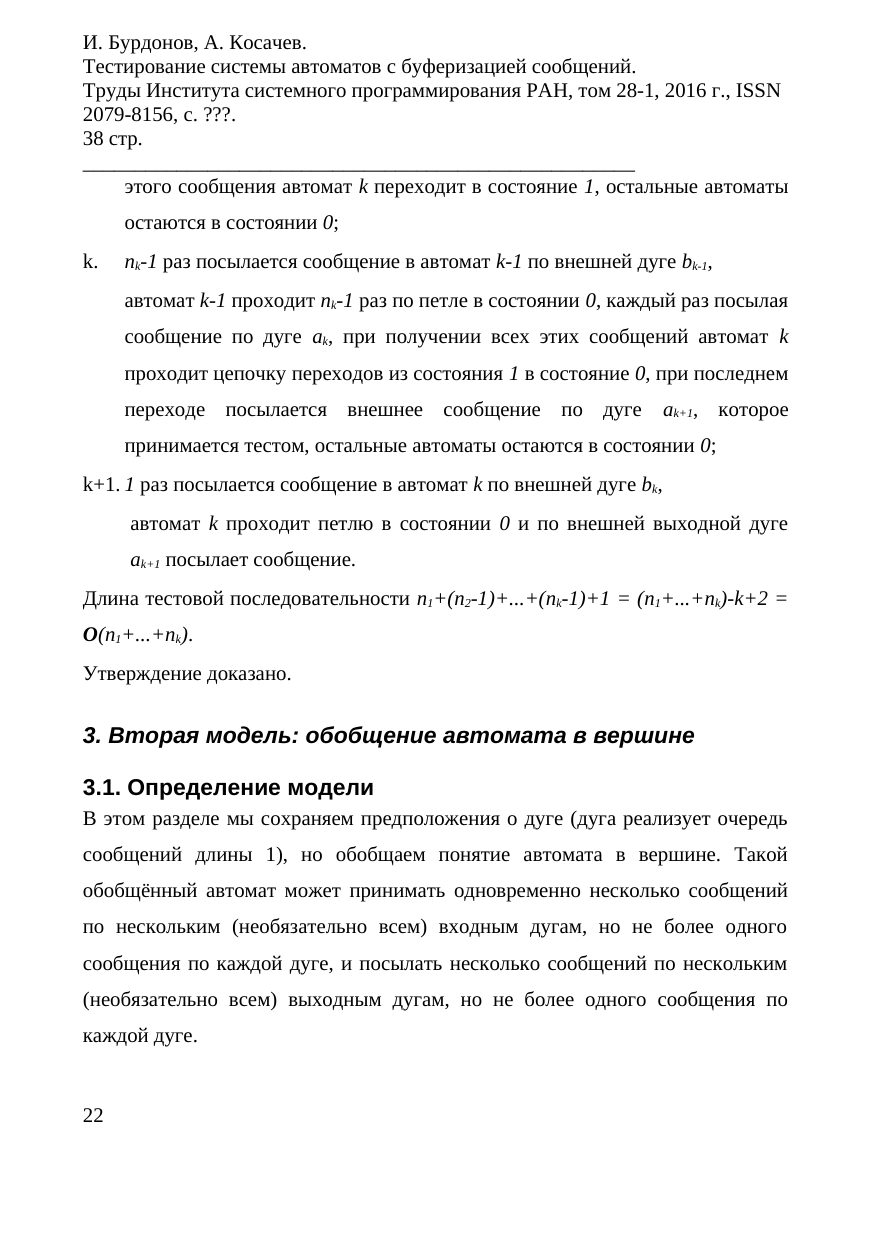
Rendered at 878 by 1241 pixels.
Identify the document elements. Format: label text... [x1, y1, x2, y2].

text автомат k-1 проходит nk-1 раз по петле в состоянии 0, каждый раз посылая сообщение по дуге ak, при получении всех этих сообщений автомат k проходит цепочку переходов из состояния 1 в состояние 0, при последнем переходе посылается внешнее сообщение по дуге ak+1, которое принимается тестом, остальные автоматы остаются в состоянии 0; [124, 288, 788, 457]
text автомат k проходит петлю в состоянии 0 и по внешней выходной дуге ak+1 посылает сообщение. [130, 511, 788, 571]
text 3.1. Определение модели [83, 774, 788, 800]
text k+1. 1 раз посылается сообщение в автомат k по внешней дуге bk, [83, 472, 788, 496]
text Утверждение доказано. [83, 661, 788, 685]
text k. nk-1 раз посылается сообщение в автомат k-1 по внешней дуге bk-1, [83, 249, 788, 273]
text Длина тестовой последовательности n1+(n2-1)+...+(nk-1)+1 = (n1+...+nk)-k+2 = O(n1+...+nk). [83, 586, 788, 646]
text 3. Вторая модель: обобщение автомата в вершине [83, 722, 788, 749]
text В этом разделе мы сохраняем предположения о дуге (дуга реализует очередь сообщений длины 1), но обобщаем понятие автомата в вершине. Такой обобщённый автомат может принимать одновременно несколько сообщений по нескольким (необязательно всем) входным дугам, но не более одного сообщения по каждой дуге, и посылать несколько сообщений по нескольким (необязательно всем) выходным дугам, но не более одного сообщения по каждой дуге. [83, 806, 788, 1047]
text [124, 174, 788, 234]
